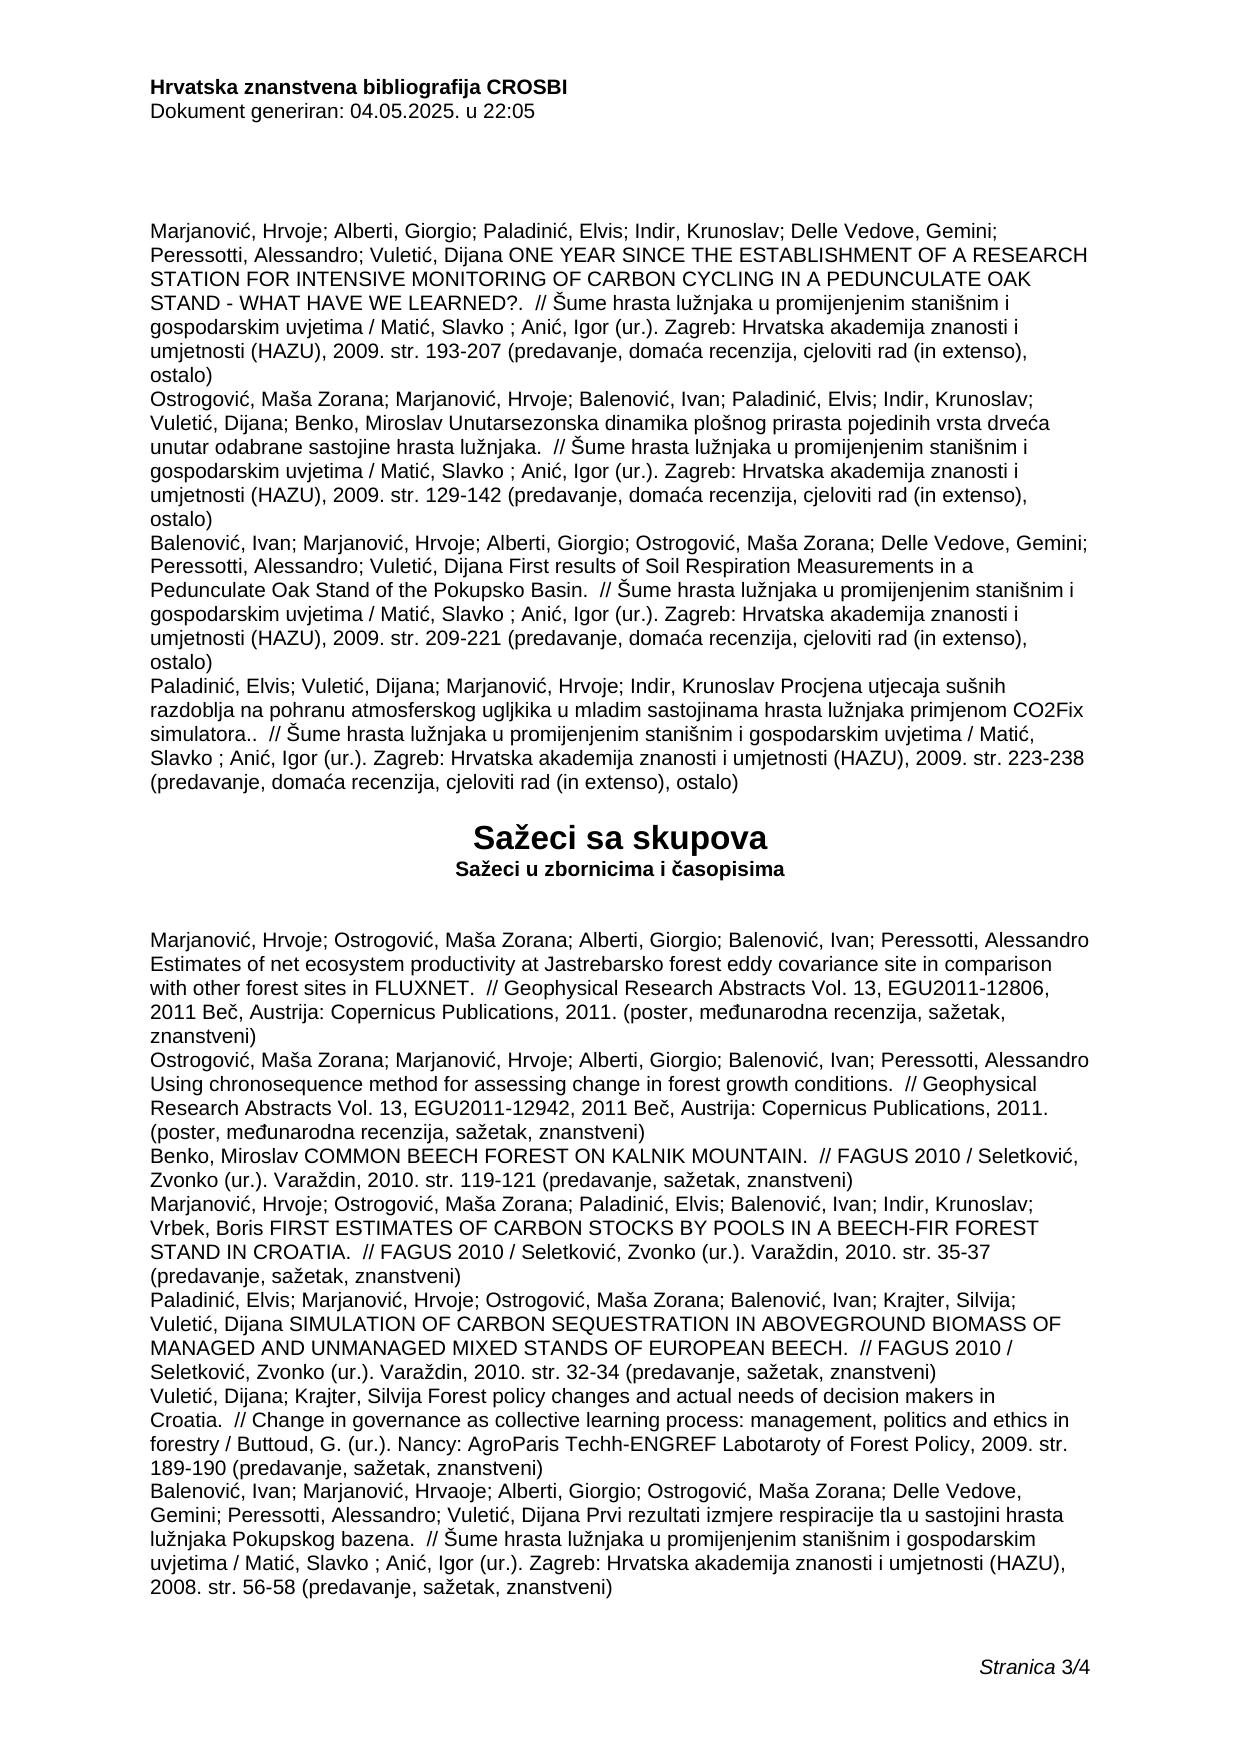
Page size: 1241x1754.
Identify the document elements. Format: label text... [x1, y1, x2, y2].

text Balenović, Ivan; Marjanović, Hrvaoje; Alberti, Giorgio; Ostrogović, Maša Zorana; Delle Vedove, Gemini; Peressotti, Alessandro; Vuletić, Dijana [150, 1479, 1090, 1599]
text Ostrogović, Maša Zorana; Marjanović, Hrvoje; Balenović, Ivan; Paladinić, Elvis; Indir, Krunoslav; Vuletić, Dijana; Benko, Miroslav [150, 387, 1090, 530]
text Paladinić, Elvis; Vuletić, Dijana; Marjanović, Hrvoje; Indir, Krunoslav [150, 674, 1090, 794]
text Balenović, Ivan; Marjanović, Hrvoje; Alberti, Giorgio; Ostrogović, Maša Zorana; Delle Vedove, Gemini; Peressotti, Alessandro; Vuletić, Dijana [150, 530, 1090, 674]
text Benko, Miroslav [150, 1144, 1090, 1192]
text Marjanović, Hrvoje; Ostrogović, Maša Zorana; Paladinić, Elvis; Balenović, Ivan; Indir, Krunoslav; Vrbek, Boris [150, 1192, 1090, 1288]
text Ostrogović, Maša Zorana; Marjanović, Hrvoje; Alberti, Giorgio; Balenović, Ivan; Peressotti, Alessandro [150, 1048, 1090, 1144]
text Marjanović, Hrvoje; Alberti, Giorgio; Paladinić, Elvis; Indir, Krunoslav; Delle Vedove, Gemini; Peressotti, Alessandro; Vuletić, Dijana [150, 219, 1090, 387]
text Marjanović, Hrvoje; Ostrogović, Maša Zorana; Alberti, Giorgio; Balenović, Ivan; Peressotti, Alessandro [150, 928, 1090, 1048]
text Vuletić, Dijana; Krajter, Silvija [150, 1383, 1090, 1479]
subtitle Sažeci sa skupova [150, 818, 1090, 856]
text Paladinić, Elvis; Marjanović, Hrvoje; Ostrogović, Maša Zorana; Balenović, Ivan; Krajter, Silvija; Vuletić, Dijana [150, 1288, 1090, 1383]
subtitle Sažeci u zbornicima i časopisima [150, 856, 1090, 880]
